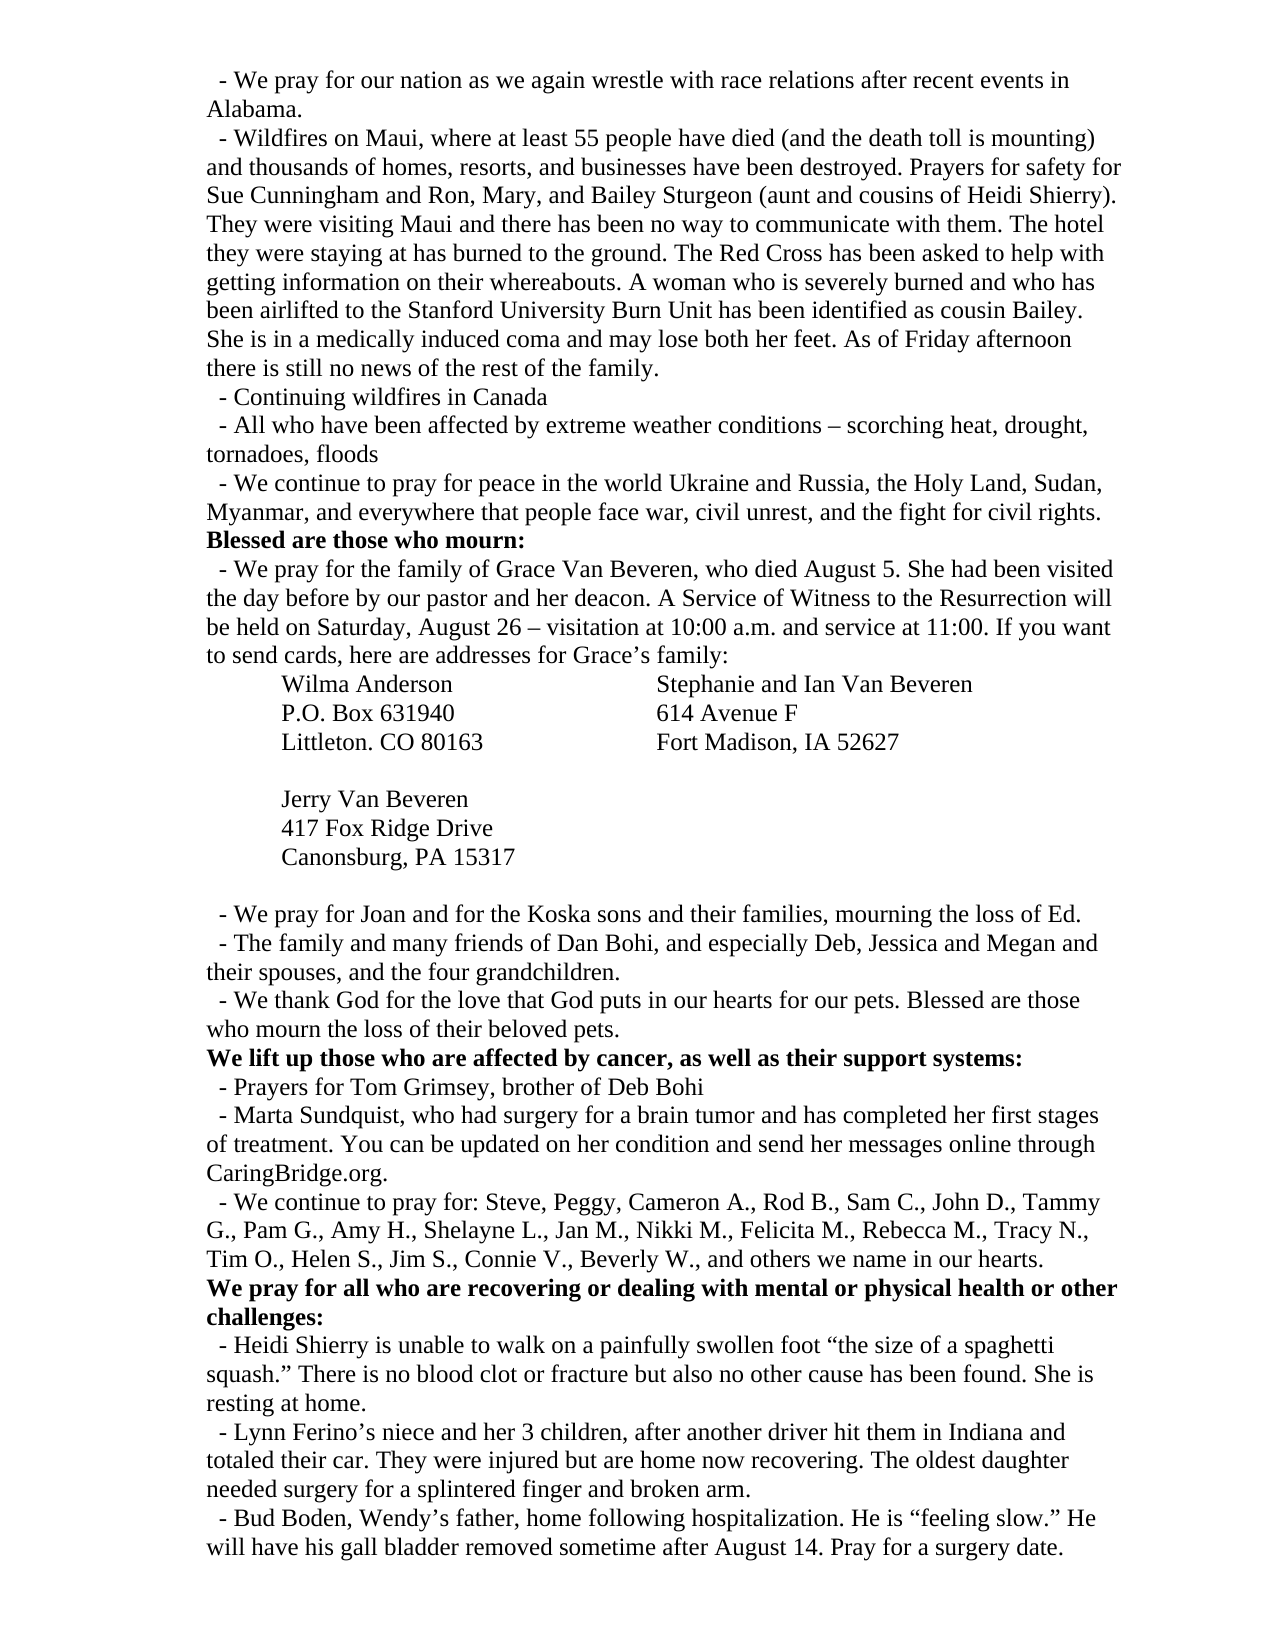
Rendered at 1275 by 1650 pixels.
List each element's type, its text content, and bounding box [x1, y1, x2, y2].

text Wilma Anderson Stephanie and Ian Van Beveren P.O. Box 631940 614 Avenue F Littleton. CO 80163 Fort Madison, IA 52627 Jerry Van Beveren 417 Fox Ridge Drive Canonsburg, PA 15317 [281, 669, 1125, 871]
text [206, 871, 1125, 1561]
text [206, 66, 1125, 669]
